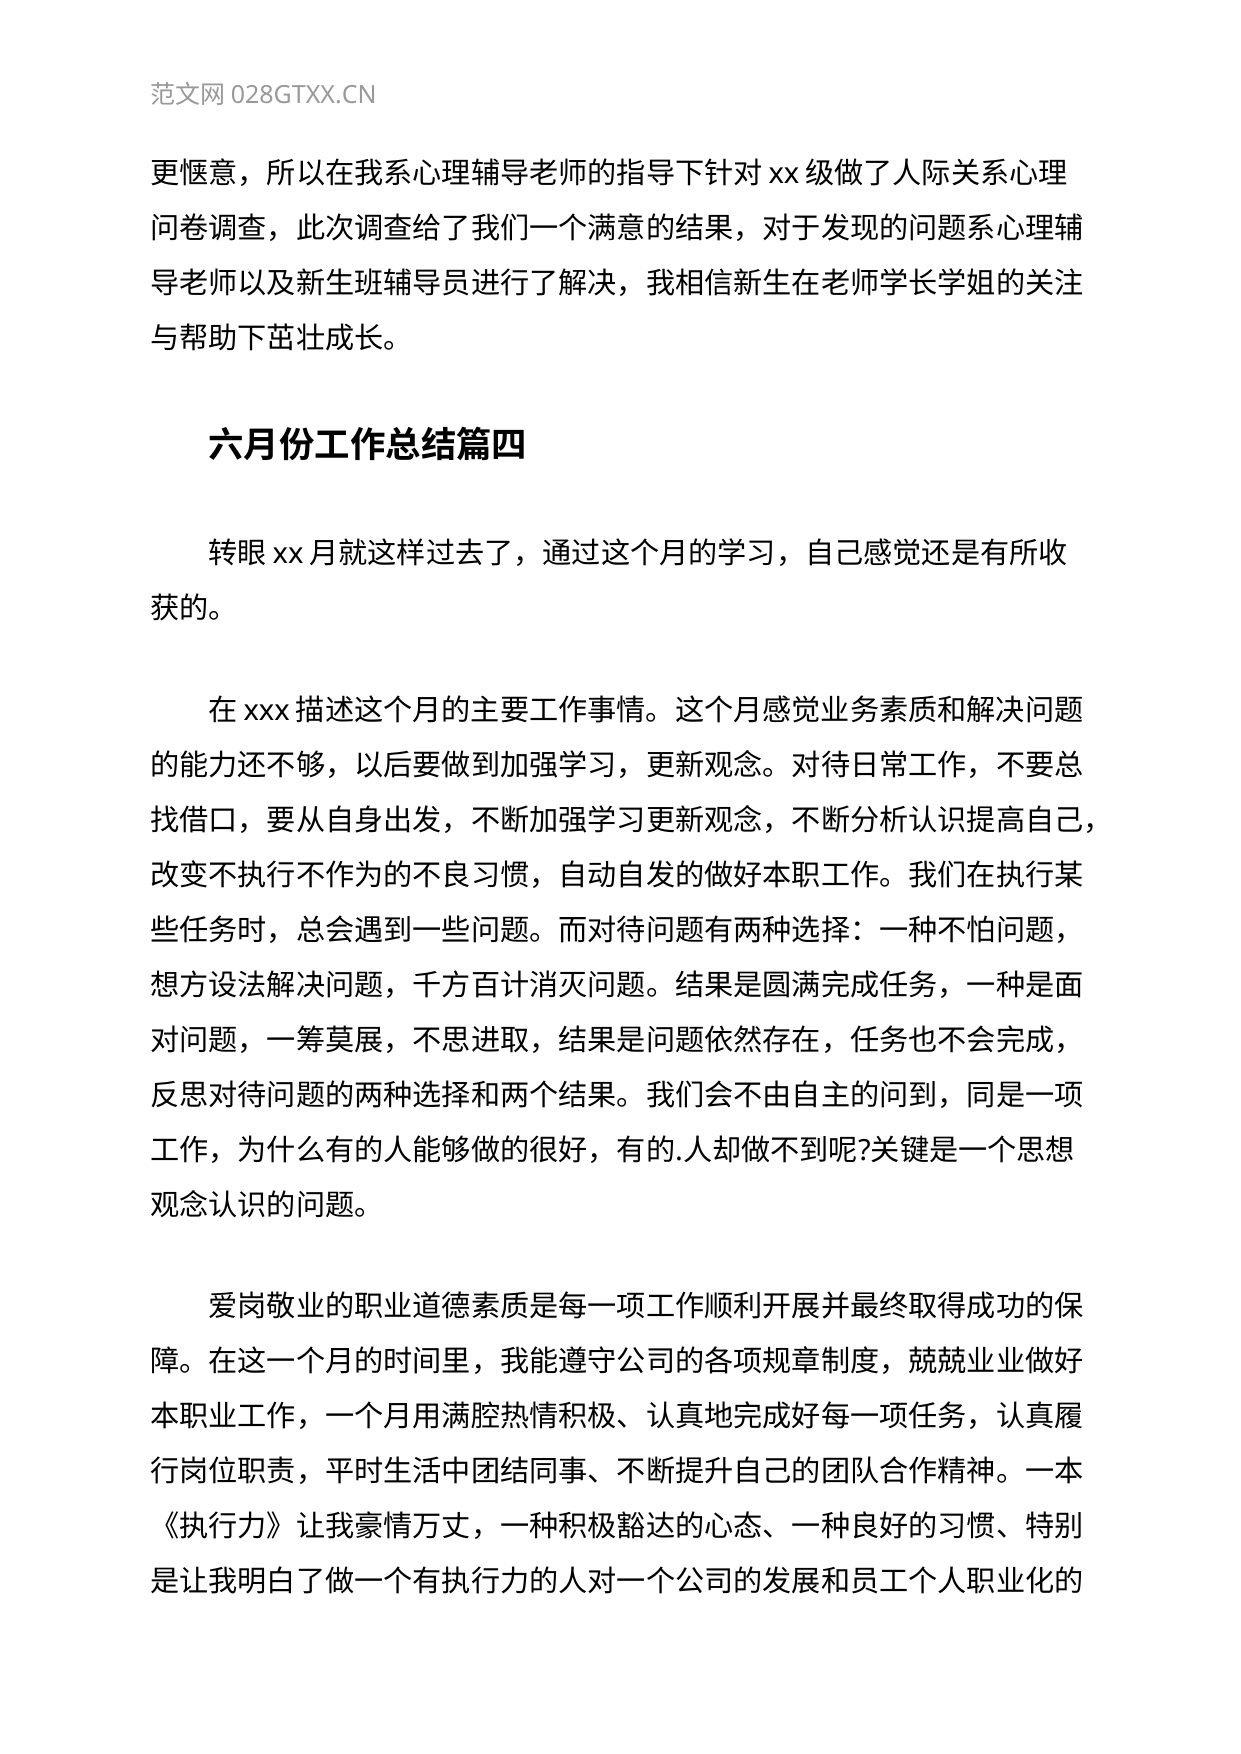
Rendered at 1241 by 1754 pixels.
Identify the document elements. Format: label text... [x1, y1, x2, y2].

text 在xxx描述这个月的主要工作事情。这个月感觉业务素质和解决问题的能力还不够，以后要做到加强学习，更新观念。对待日常工作，不要总找借口，要从自身出发，不断加强学习更新观念，不断分析认识提高自己，改变不执行不作为的不良习惯，自动自发的做好本职工作。我们在执行某些任务时，总会遇到一些问题。而对待问题有两种选择：一种不怕问题，想方设法解决问题，千方百计消灭问题。结果是圆满完成任务，一种是面对问题，一筹莫展，不思进取，结果是问题依然存在，任务也不会完成，反思对待问题的两种选择和两个结果。我们会不由自主的问到，同是一项工作，为什么有的人能够做的很好，有的.人却做不到呢?关键是一个思想观念认识的问题。 [150, 687, 1090, 1223]
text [150, 1283, 1090, 1599]
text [150, 150, 1090, 357]
text 六月份工作总结篇四 [150, 417, 1090, 468]
text 转眼xx月就这样过去了，通过这个月的学习，自己感觉还是有所收获的。 [150, 530, 1090, 627]
